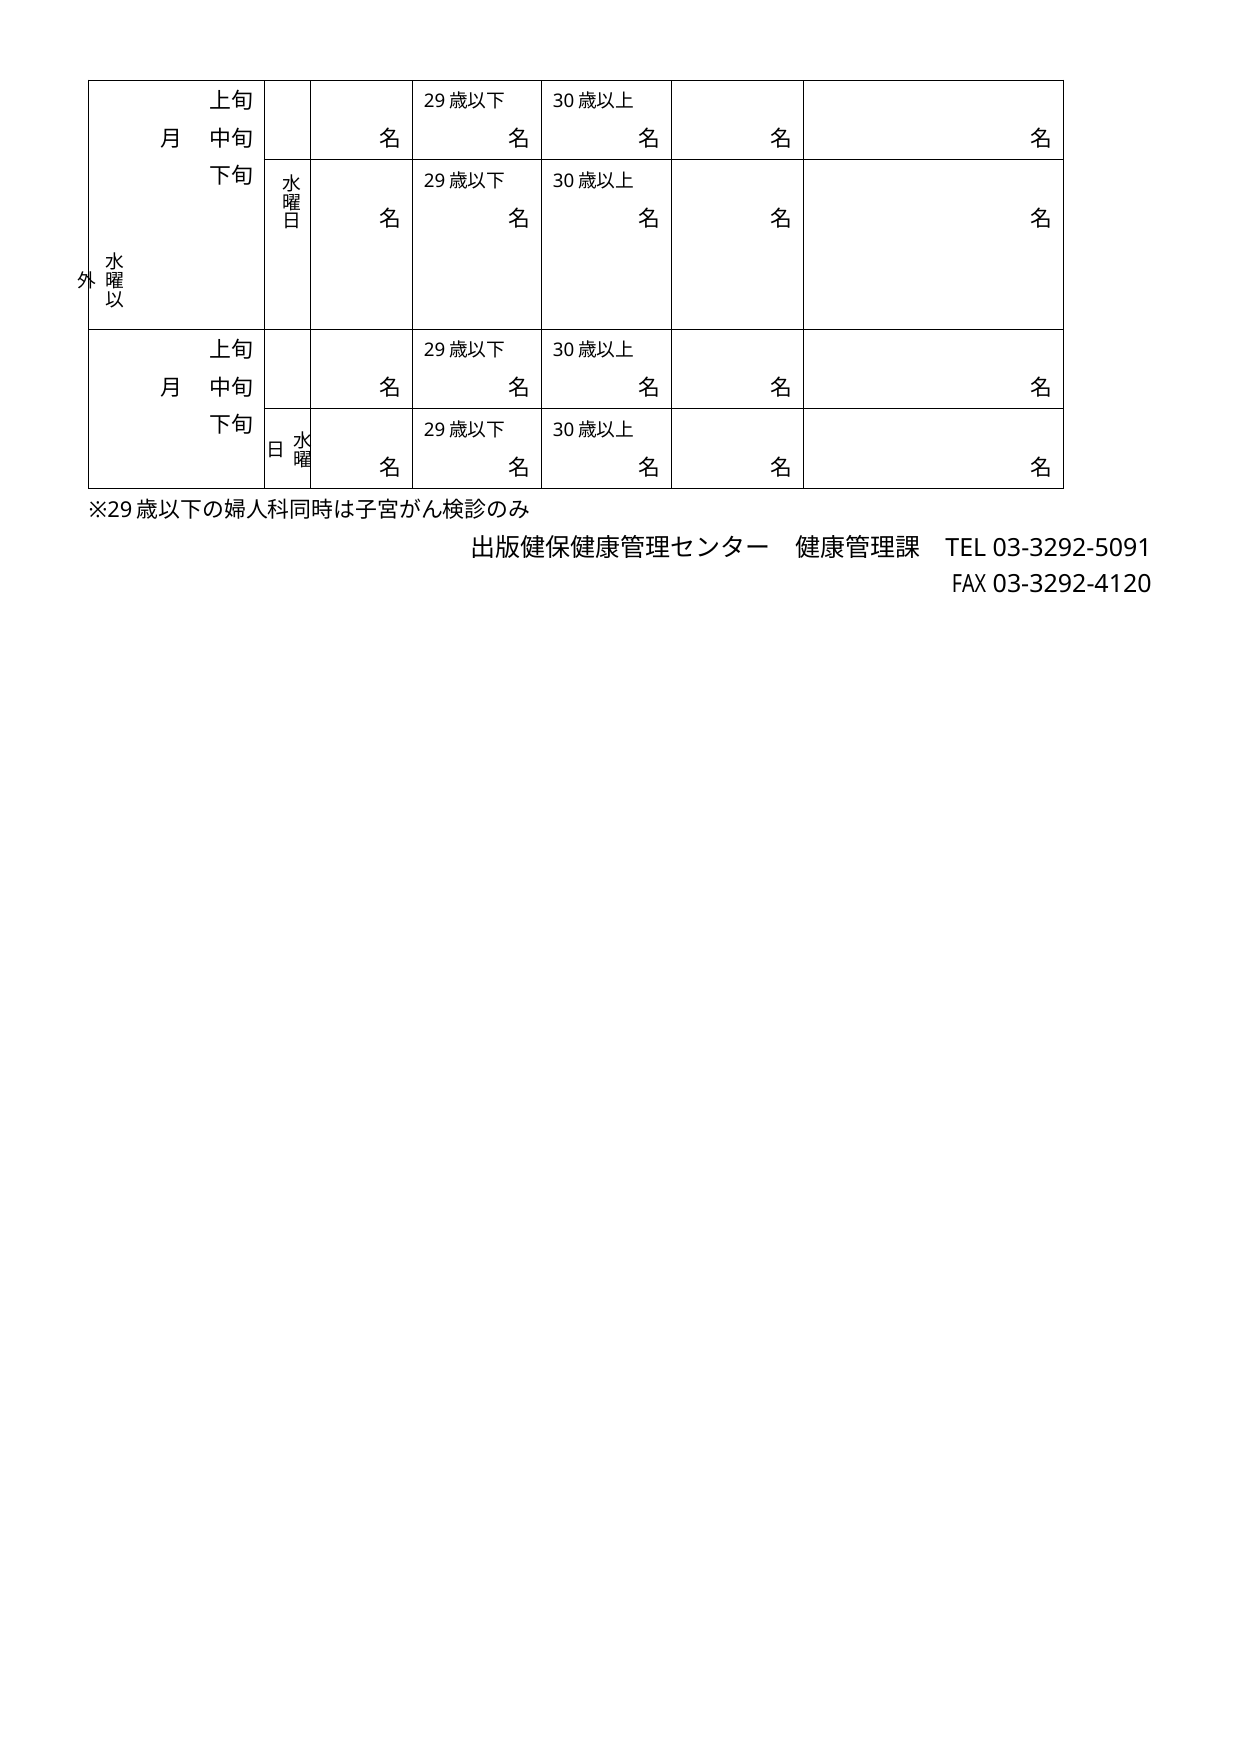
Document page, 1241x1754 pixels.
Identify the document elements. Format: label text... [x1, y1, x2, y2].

table_cell 名 [672, 81, 803, 159]
table_cell [265, 81, 310, 159]
table_cell 上旬 月 中旬 下旬 [89, 81, 264, 328]
table_cell 30歳以上 名 [542, 409, 671, 488]
table_cell 名 [311, 160, 412, 328]
table_cell 名 [672, 330, 803, 408]
text ※29歳以下の婦人科同時は子宮がん検診のみ [89, 489, 1152, 526]
table_cell 名 [804, 409, 1063, 488]
table_cell 名 [311, 81, 412, 159]
table_cell 名 [672, 160, 803, 328]
table_cell 名 [311, 409, 412, 488]
table_cell [265, 409, 310, 488]
table_cell 29歳以下 名 [413, 330, 541, 408]
text 出版健保健康管理センター 健康管理課 TEL 03-3292-5091 [89, 526, 1152, 564]
table_cell 29歳以下 名 [413, 409, 541, 488]
table_cell 名 [672, 409, 803, 488]
table_cell 29歳以下 名 [413, 81, 541, 159]
table_cell 30歳以上 名 [542, 81, 671, 159]
text FAX 03-3292-4120 [89, 564, 1152, 601]
table_cell 29歳以下 名 [413, 160, 541, 328]
table_cell 30歳以上 名 [542, 330, 671, 408]
table_cell 30歳以上 名 [542, 160, 671, 328]
table_cell [265, 160, 310, 328]
table_cell 名 [804, 81, 1063, 159]
table_cell [265, 330, 310, 408]
table_cell 名 [311, 330, 412, 408]
table_cell 上旬 月 中旬 下旬 [89, 330, 264, 488]
table_cell 名 [804, 330, 1063, 408]
table_cell 名 [804, 160, 1063, 328]
